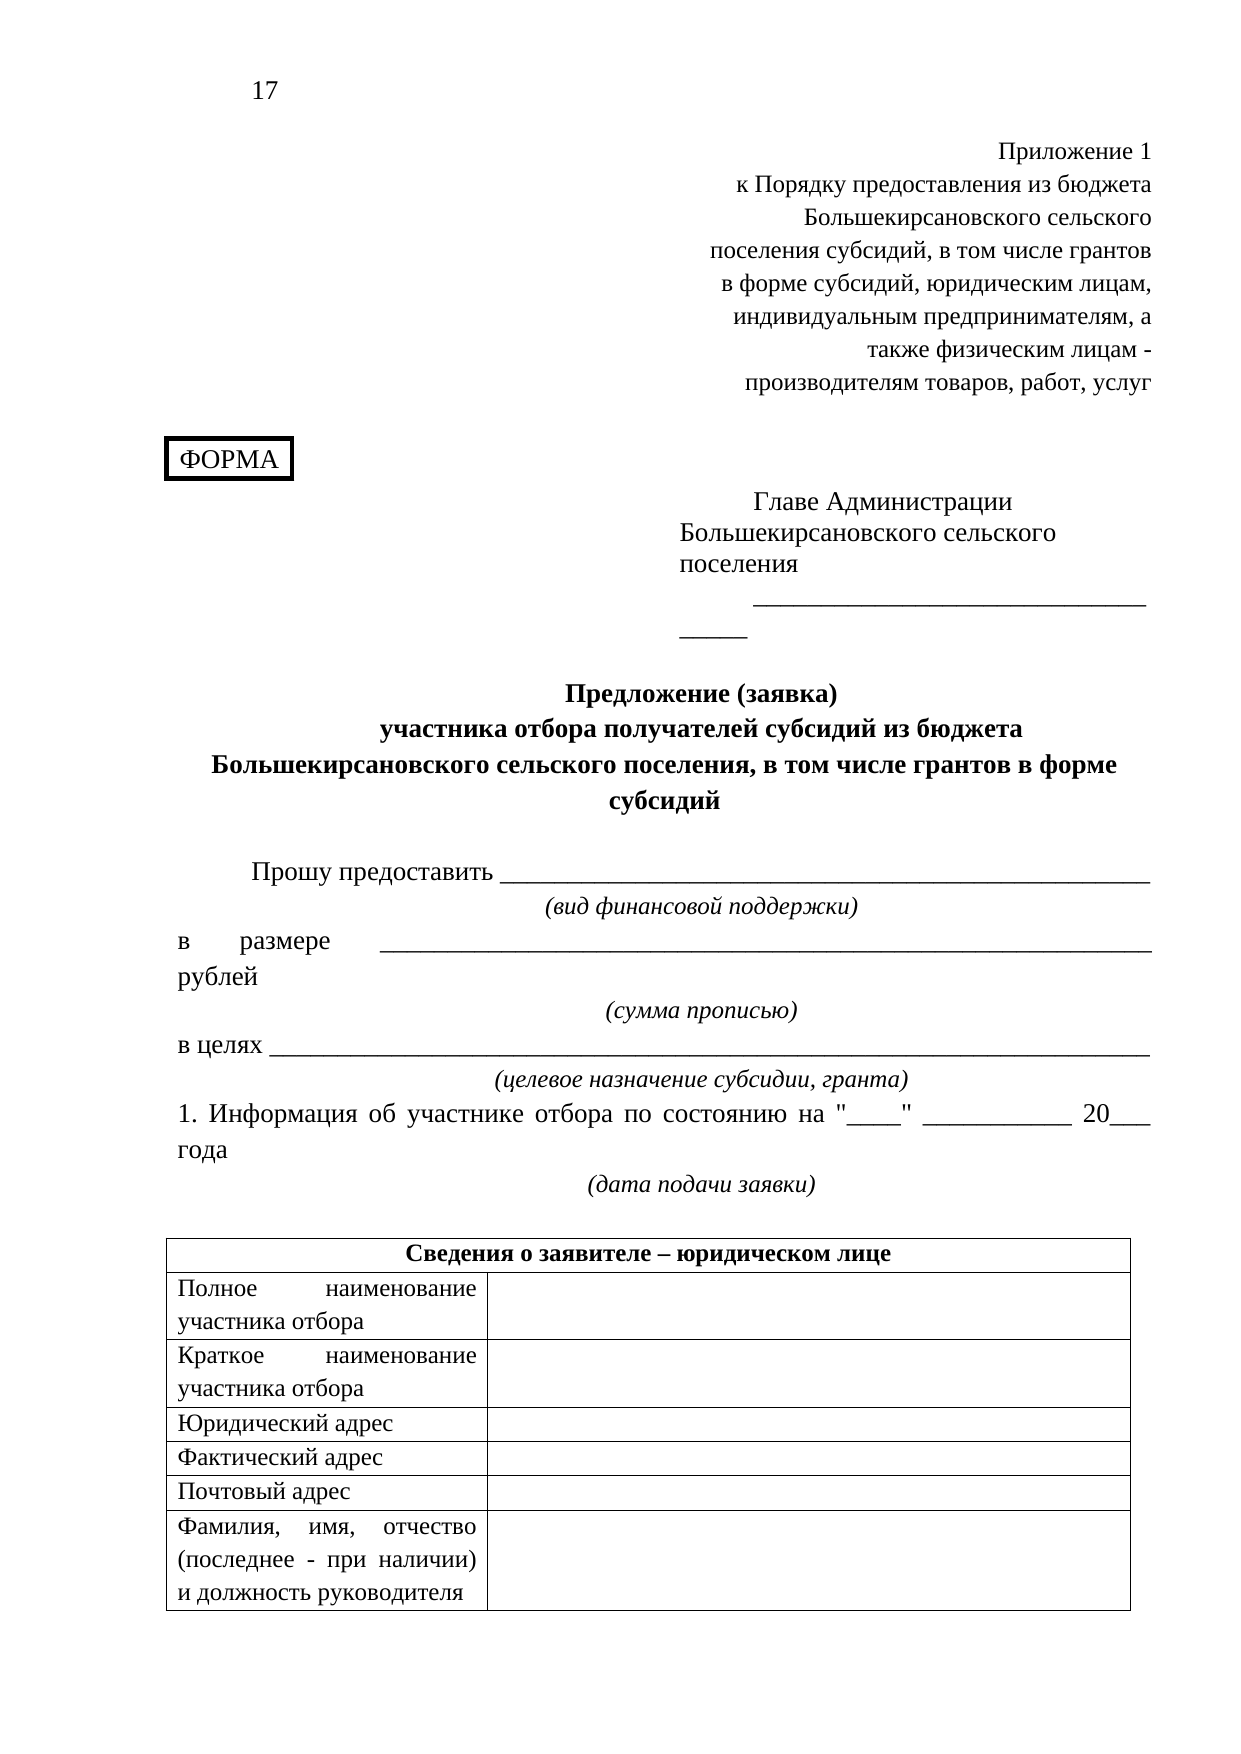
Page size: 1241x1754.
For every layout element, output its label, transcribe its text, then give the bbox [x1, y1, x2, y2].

text (дата подачи заявки) [177, 1169, 1152, 1197]
text __________________________________ [679, 579, 1152, 641]
table_cell [488, 1511, 1130, 1610]
text Главе Администрации Большекирсановского сельского поселения [679, 485, 1152, 579]
table_cell Почтовый адрес [167, 1476, 487, 1510]
table_cell [488, 1476, 1130, 1510]
text (сумма прописью) [177, 996, 1152, 1024]
text (вид финансовой поддержки) [177, 891, 1152, 920]
text в целях _________________________________________________________________ [177, 1028, 1152, 1060]
table_cell Фактический адрес [167, 1442, 487, 1475]
text 1. Информация об участнике отбора по состоянию на "____" ___________ 20___ года [177, 1097, 1152, 1164]
text Предложение (заявка) [177, 677, 1152, 708]
text в размере _________________________________________________________ рублей [177, 924, 1152, 991]
table_cell [488, 1408, 1130, 1441]
text Прошу предоставить ________________________________________________ [177, 855, 1152, 886]
text ФОРМА [169, 441, 290, 476]
text Приложение 1 [709, 136, 1152, 165]
table_cell Юридический адрес [167, 1408, 487, 1441]
table_cell [488, 1442, 1130, 1475]
table_cell [488, 1273, 1130, 1339]
table_cell Полное наименование участника отбора [167, 1273, 487, 1339]
table_header Сведения о заявителе – юридическом лице [167, 1239, 1130, 1272]
text к Порядку предоставления из бюджета Большекирсановского сельского поселения субсидий, в том числе грантов в форме субсидий, юридическим лицам, индивидуальным предпринимателям, а также физическим лицам - производителям товаров, работ, услуг [709, 169, 1152, 396]
table_cell Краткое наименование участника отбора [167, 1340, 487, 1407]
table_cell Фамилия, имя, отчество (последнее - при наличии) и должность руководителя [167, 1511, 487, 1610]
text участника отбора получателей субсидий из бюджета Большекирсановского сельского поселения, в том числе грантов в форме субсидий [177, 712, 1152, 815]
text (целевое назначение субсидии, гранта) [177, 1064, 1152, 1093]
table_cell [488, 1340, 1130, 1407]
